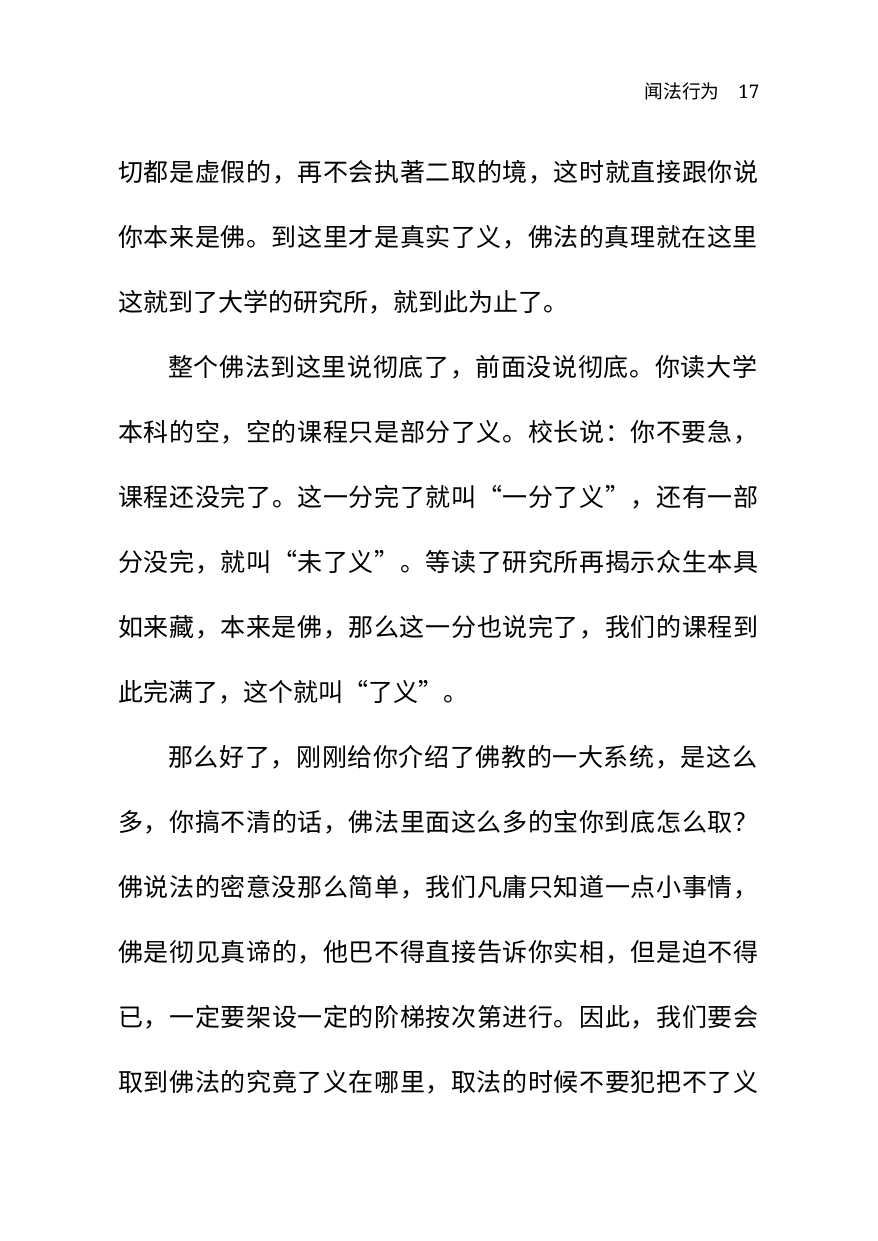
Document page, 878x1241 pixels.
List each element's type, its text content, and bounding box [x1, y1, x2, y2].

text 整个佛法到这里说彻底了，前面没说彻底。你读大学本科的空，空的课程只是部分了义。校长说：你不要急，课程还没完了。这一分完了就叫“一分了义”，还有一部分没完，就叫“未了义”。等读了研究所再揭示众生本具如来藏，本来是佛，那么这一分也说完了，我们的课程到此完满了，这个就叫“了义”。 [118, 333, 759, 723]
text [118, 723, 759, 1113]
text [118, 138, 759, 333]
